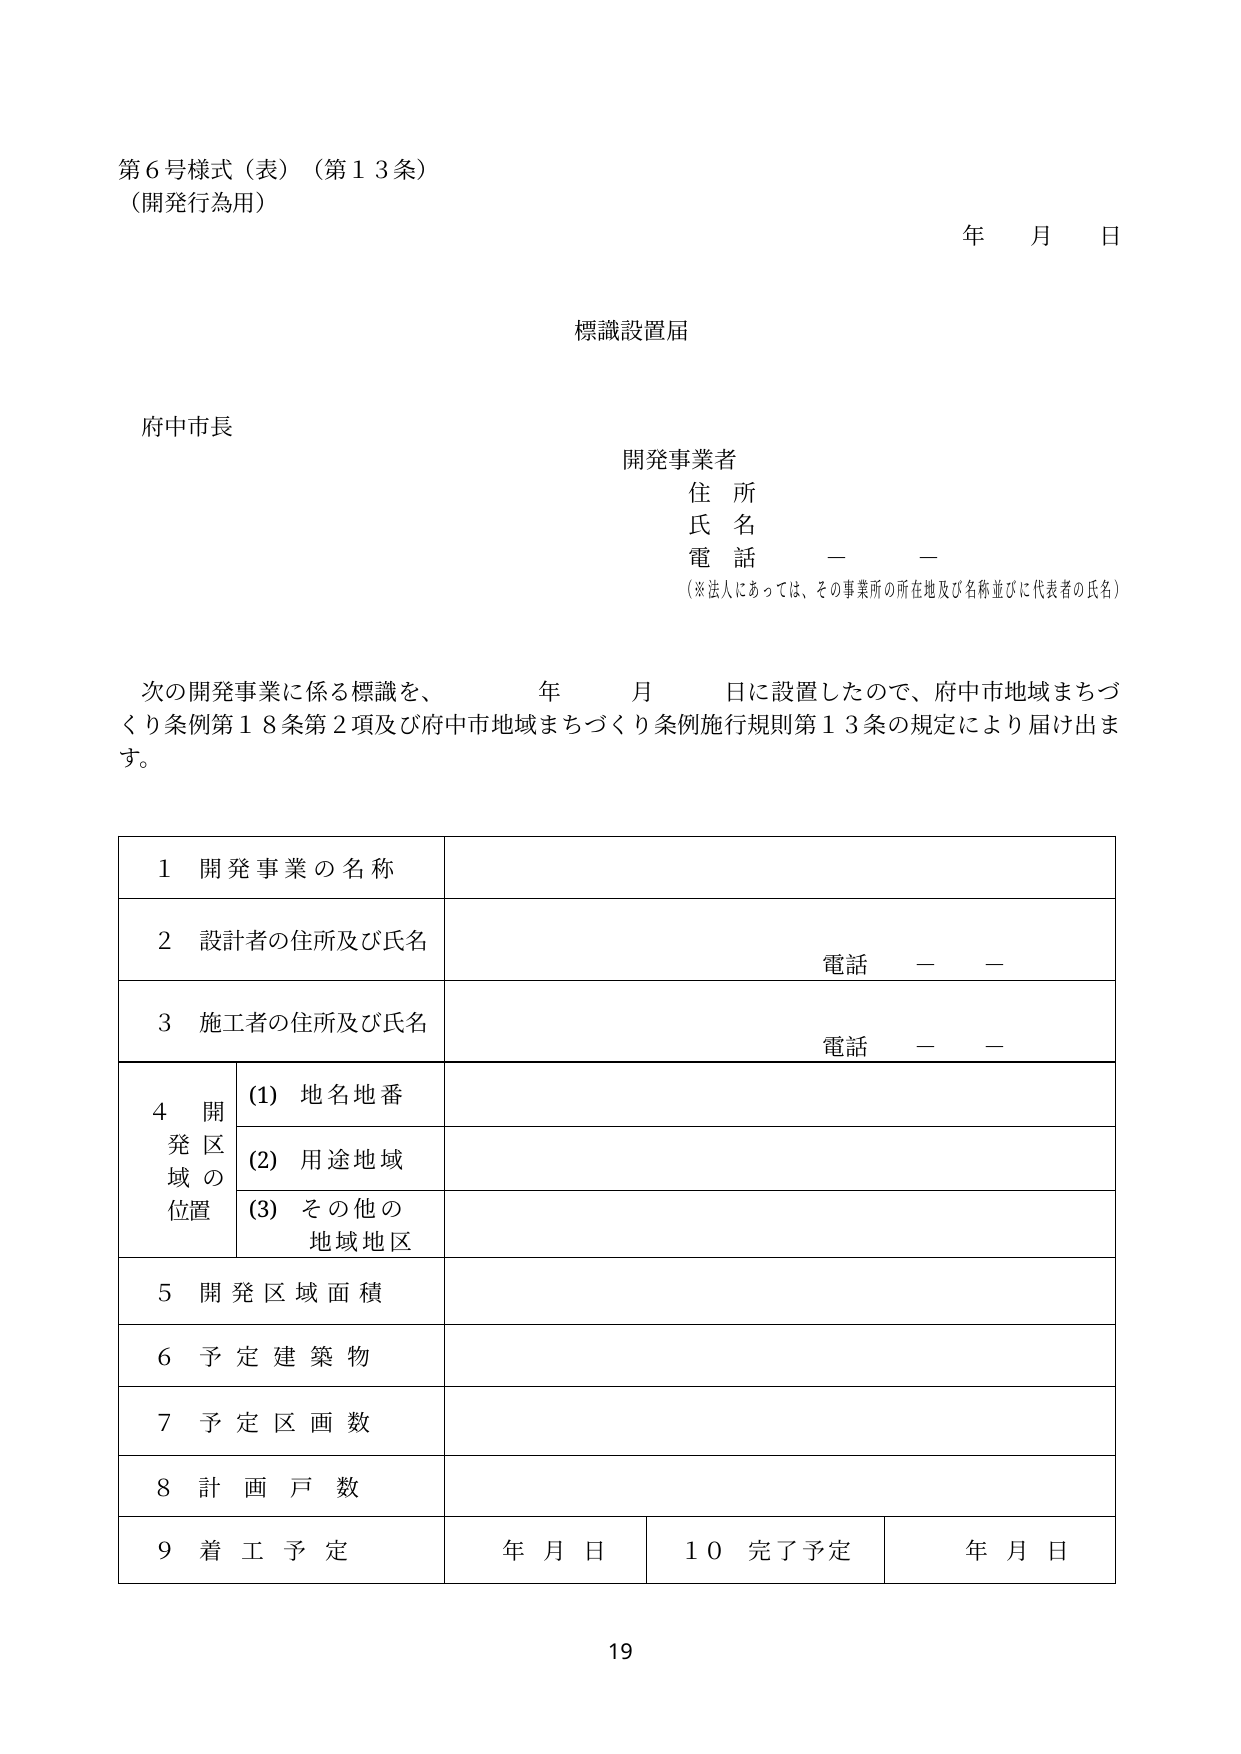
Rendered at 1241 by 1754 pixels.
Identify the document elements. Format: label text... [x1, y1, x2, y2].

text 第６号様式（表）（第１３条） [118, 152, 1122, 185]
text 住 所 [118, 475, 1122, 508]
table_cell 電話 － － [445, 899, 1115, 980]
table_header １ 開発事業の名称 [119, 837, 444, 898]
table_cell (1) 地名地番 [237, 1063, 444, 1126]
table_cell [445, 1387, 1115, 1455]
text （開発行為用） [118, 185, 1122, 218]
table_cell 電話 － － [445, 981, 1115, 1061]
table_cell ２ 設計者の住所及び氏名 [119, 899, 444, 980]
table_cell [445, 1456, 1115, 1516]
table_cell ９ 着工予定 [119, 1517, 444, 1582]
table_cell (2) 用途地域 [237, 1127, 444, 1190]
table_cell [445, 1258, 1115, 1324]
text （※法人にあっては、その事業所の所在地及び名称並びに代表者の氏名） [118, 573, 1127, 603]
table_cell ３ 施工者の住所及び氏名 [119, 981, 444, 1061]
table_cell ４ 開発区域の位置 [119, 1063, 236, 1257]
table_cell [445, 1191, 1115, 1257]
table_cell １０ 完了予定 [647, 1517, 884, 1582]
text 府中市長 [118, 409, 1122, 442]
table_cell [445, 1063, 1115, 1126]
table_cell [445, 1325, 1115, 1386]
text 標識設置届 [118, 313, 1122, 346]
table_cell ６ 予定建築物 [119, 1325, 444, 1386]
table_cell ５ 開発区域面積 [119, 1258, 444, 1324]
text 電 話 － － [118, 541, 1122, 573]
text 氏 名 [118, 508, 1122, 541]
text 次の開発事業に係る標識を、 年 月 日に設置したので、府中市地域まちづくり条例第１８条第２項及び府中市地域まちづくり条例施行規則第１３条の規定により届け出ます。 [118, 674, 1122, 773]
table_cell 年 月 日 [885, 1517, 1115, 1582]
table_cell 年 月 日 [445, 1517, 646, 1582]
table_cell (3) その他の 地域地区 [237, 1191, 444, 1257]
table_cell ７ 予定区画数 [119, 1387, 444, 1455]
text 開発事業者 [118, 442, 1122, 475]
table_cell ８ 計画戸数 [119, 1456, 444, 1516]
table_cell [445, 1127, 1115, 1190]
table_header [445, 837, 1115, 898]
text 年 月 日 [118, 218, 1122, 251]
